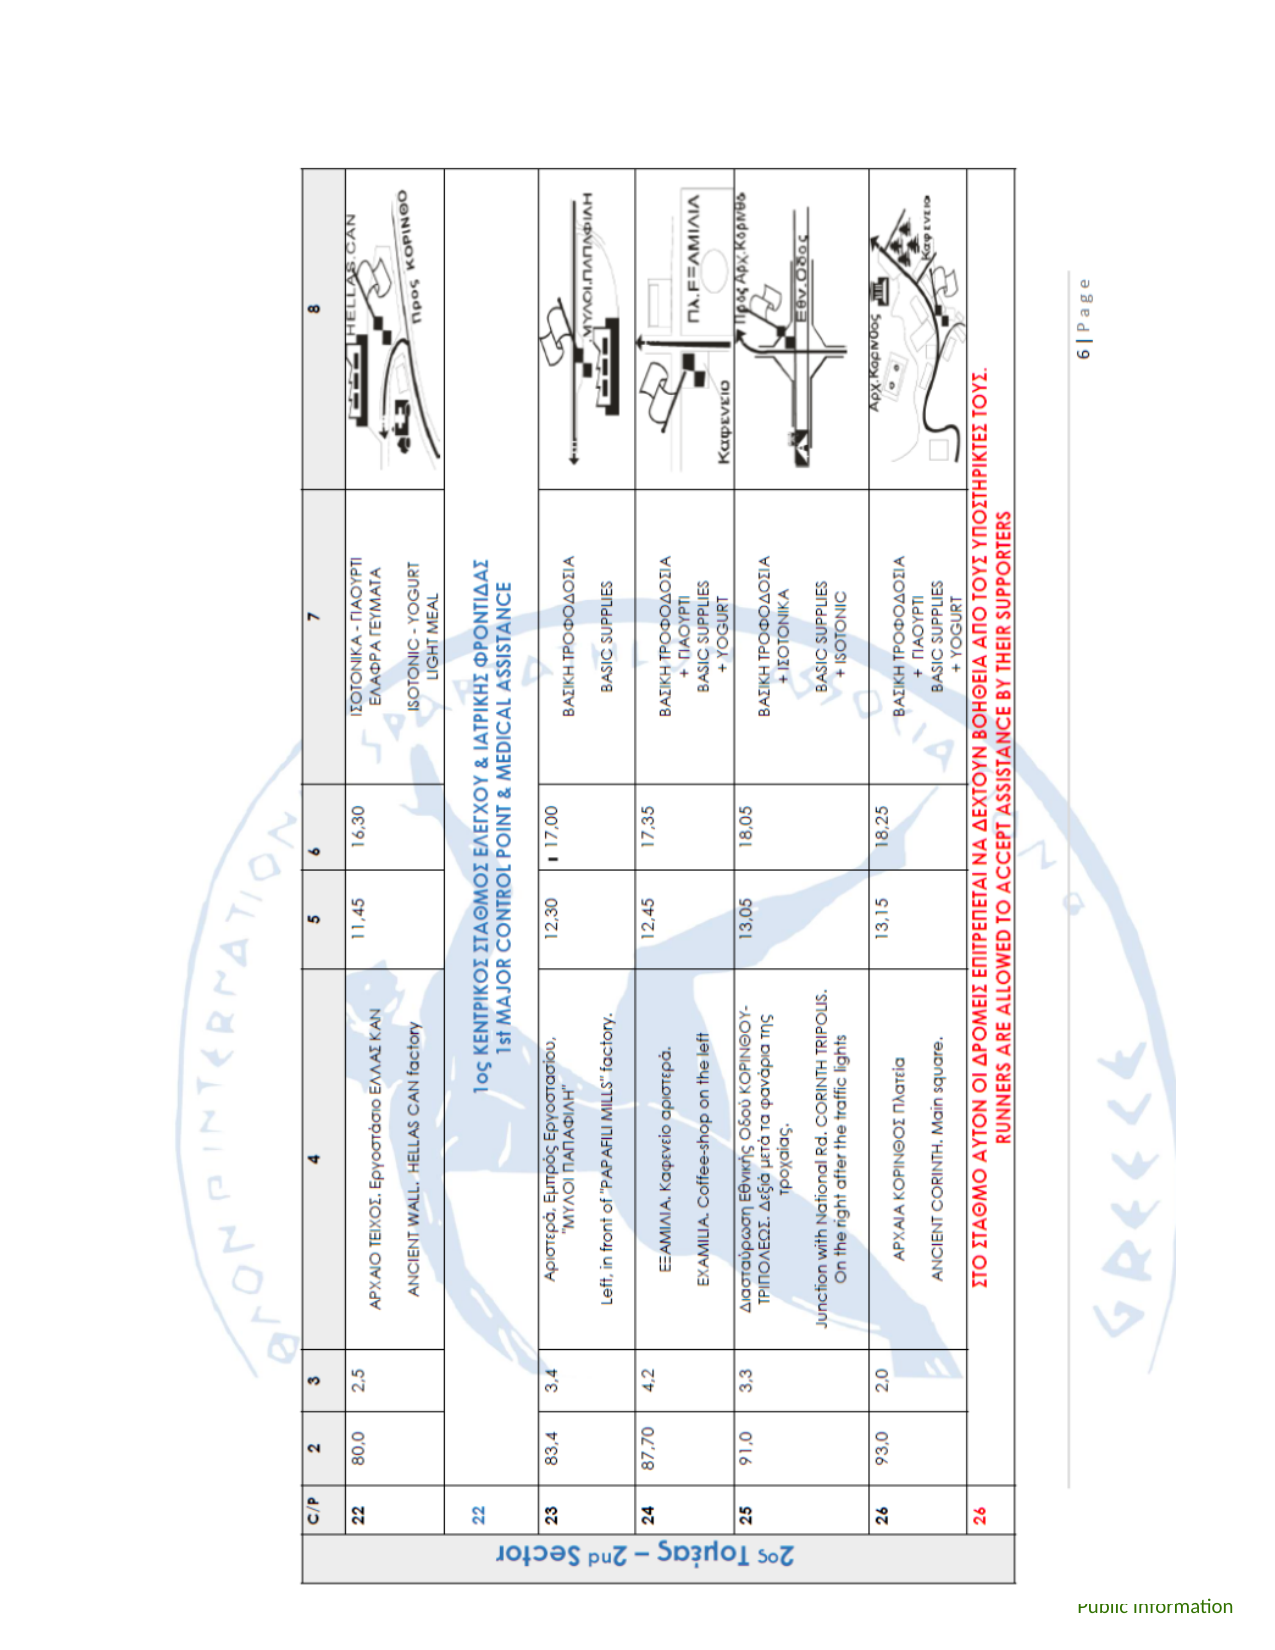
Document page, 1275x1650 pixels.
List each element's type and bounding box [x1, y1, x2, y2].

picture [153, 153, 1176, 1603]
